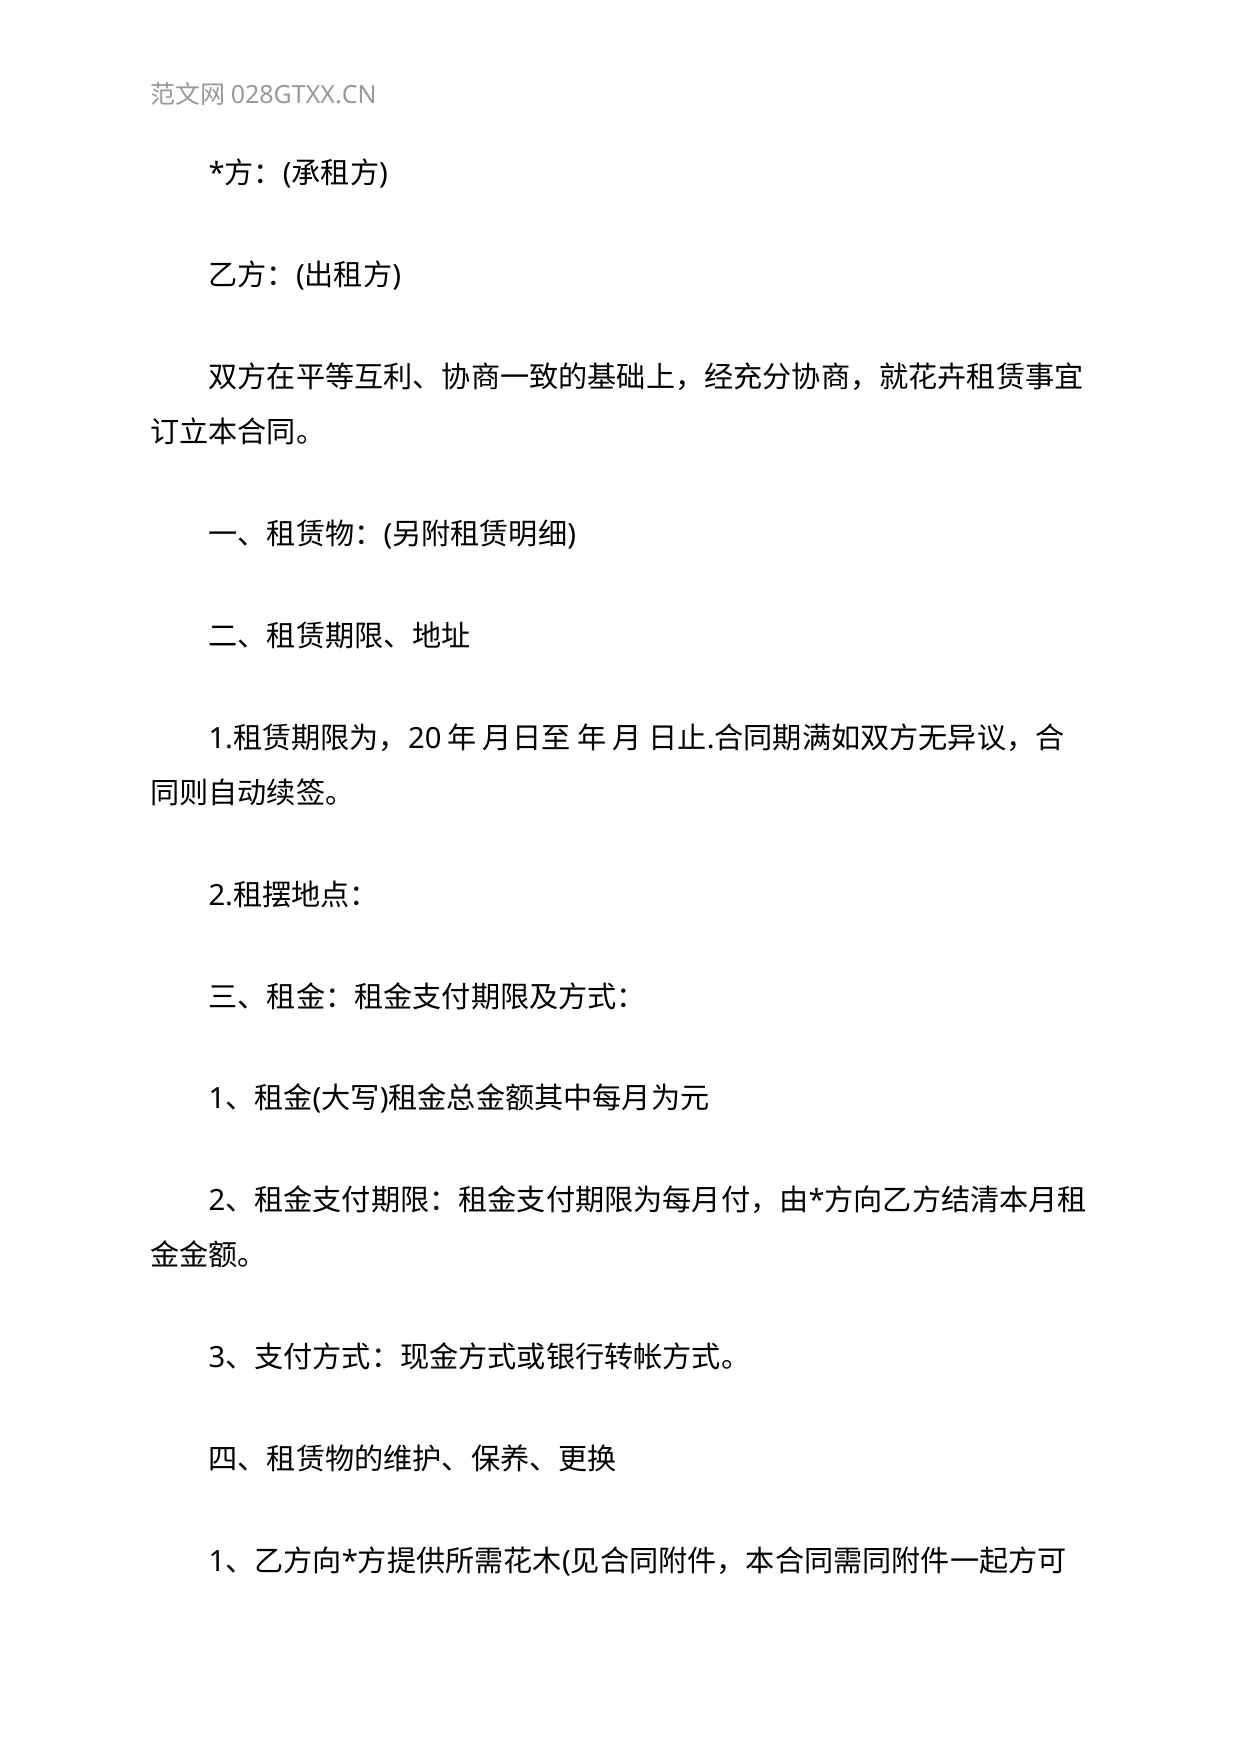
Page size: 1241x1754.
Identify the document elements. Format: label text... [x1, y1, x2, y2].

text 三、租金：租金支付期限及方式： [150, 973, 1090, 1015]
text 1.租赁期限为，20年 月日至 年 月 日止.合同期满如双方无异议，合同则自动续签。 [150, 714, 1090, 812]
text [150, 1537, 1090, 1580]
text 1、租金(大写)租金总金额其中每月为元 [150, 1075, 1090, 1117]
text 2、租金支付期限：租金支付期限为每月付，由*方向乙方结清本月租金金额。 [150, 1177, 1090, 1274]
text 四、租赁物的维护、保养、更换 [150, 1436, 1090, 1478]
text 一、租赁物：(另附租赁明细) [150, 511, 1090, 553]
text 2.租摆地点： [150, 871, 1090, 913]
text *方：(承租方) [150, 150, 1090, 192]
text 二、租赁期限、地址 [150, 613, 1090, 655]
text 双方在平等互利、协商一致的基础上，经充分协商，就花卉租赁事宜订立本合同。 [150, 354, 1090, 451]
text 乙方：(出租方) [150, 252, 1090, 294]
text 3、支付方式：现金方式或银行转帐方式。 [150, 1334, 1090, 1376]
